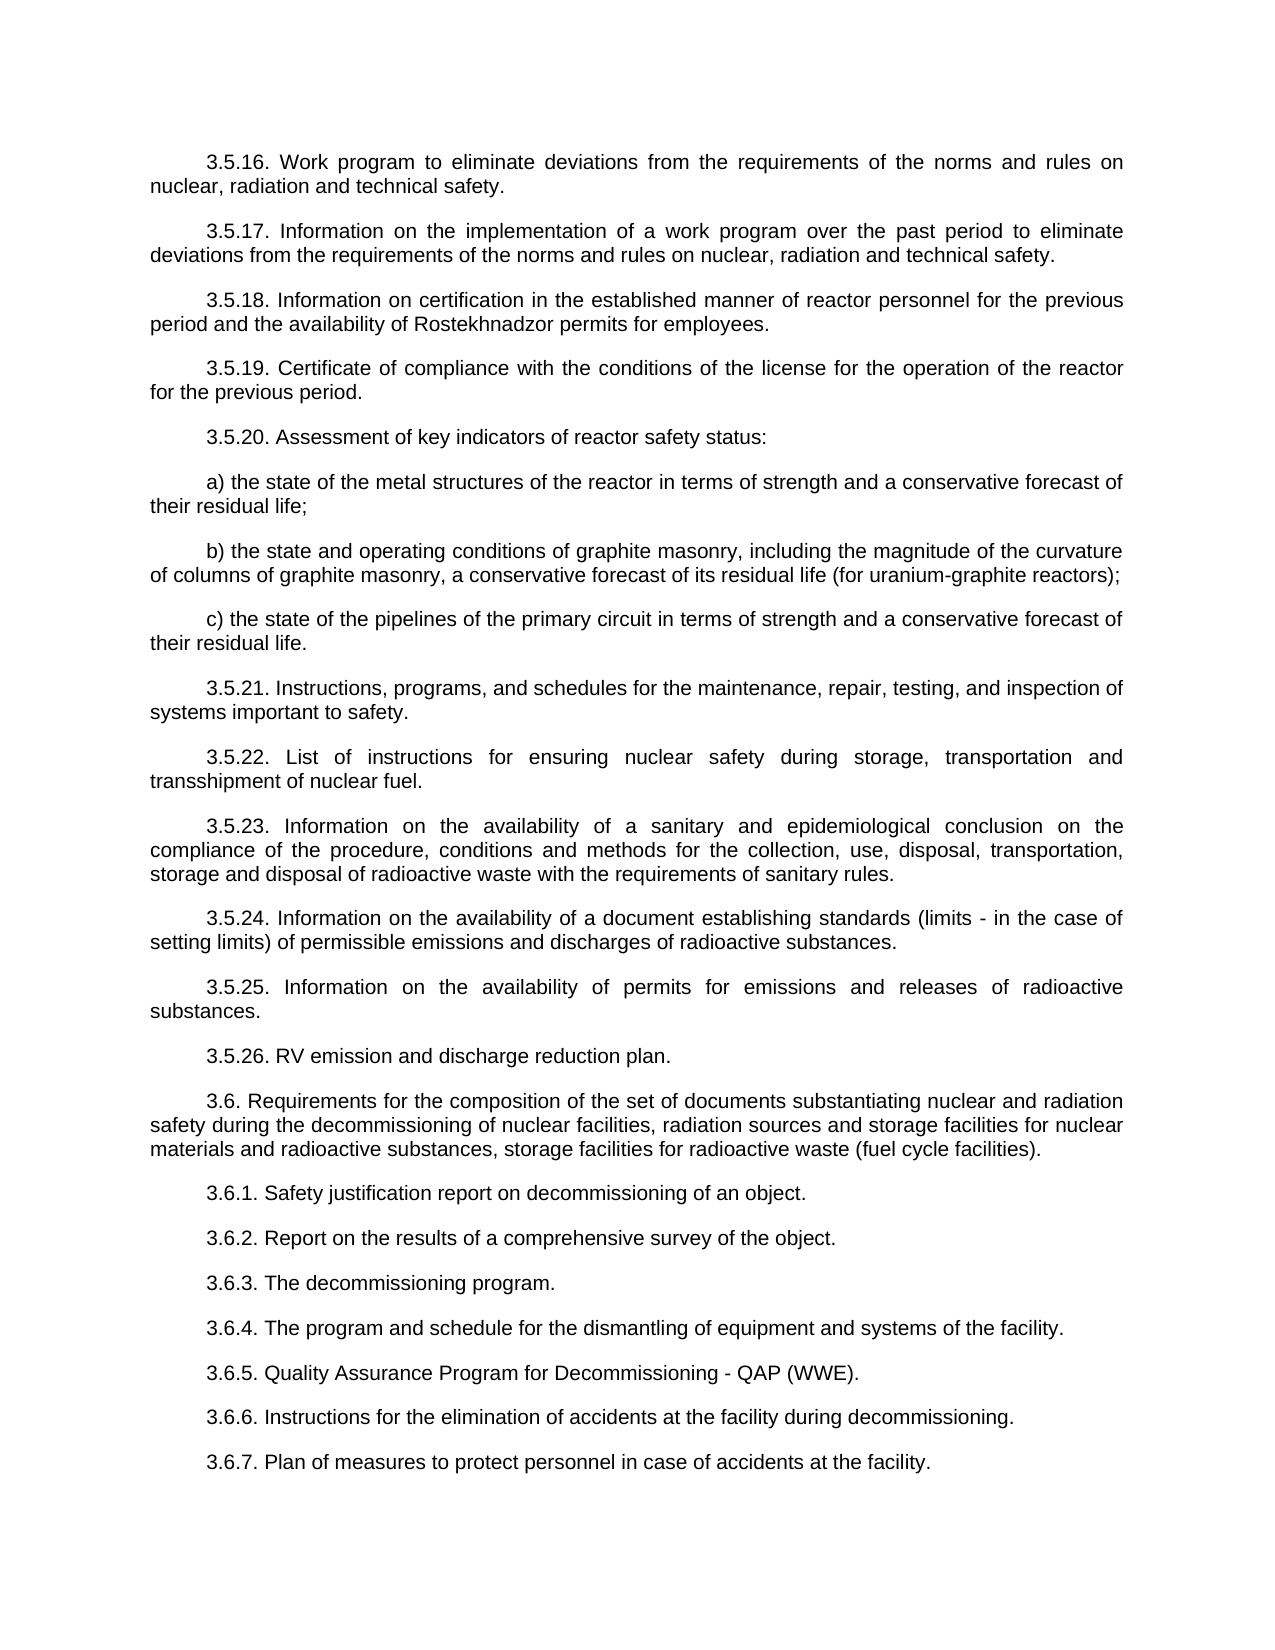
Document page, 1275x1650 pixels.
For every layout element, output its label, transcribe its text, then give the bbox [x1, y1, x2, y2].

text 3.6.3. The decommissioning program. [150, 1271, 1125, 1295]
text 3.5.25. Information on the availability of permits for emissions and releases of radioactive substances. [150, 975, 1125, 1023]
text 3.5.26. RV emission and discharge reduction plan. [150, 1044, 1125, 1068]
text 3.5.24. Information on the availability of a document establishing standards (limits - in the case of setting limits) of permissible emissions and discharges of radioactive substances. [150, 906, 1125, 954]
text 3.6.6. Instructions for the elimination of accidents at the facility during decommissioning. [150, 1405, 1125, 1429]
text 3.5.19. Certificate of compliance with the conditions of the license for the operation of the reactor for the previous period. [150, 356, 1125, 404]
text 3.5.22. List of instructions for ensuring nuclear safety during storage, transportation and transshipment of nuclear fuel. [150, 745, 1125, 793]
text c) the state of the pipelines of the primary circuit in terms of strength and a conservative forecast of their residual life. [150, 607, 1125, 655]
text 3.5.17. Information on the implementation of a work program over the past period to eliminate deviations from the requirements of the norms and rules on nuclear, radiation and technical safety. [150, 219, 1125, 267]
text b) the state and operating conditions of graphite masonry, including the magnitude of the curvature of columns of graphite masonry, a conservative forecast of its residual life (for uranium-graphite reactors); [150, 538, 1125, 586]
text 3.5.18. Information on certification in the established manner of reactor personnel for the previous period and the availability of Rostekhnadzor permits for employees. [150, 287, 1125, 335]
text 3.6.2. Report on the results of a comprehensive survey of the object. [150, 1226, 1125, 1250]
text 3.5.16. Work program to eliminate deviations from the requirements of the norms and rules on nuclear, radiation and technical safety. [150, 150, 1125, 198]
text 3.6.1. Safety justification report on decommissioning of an object. [150, 1181, 1125, 1205]
text 3.6. Requirements for the composition of the set of documents substantiating nuclear and radiation safety during the decommissioning of nuclear facilities, radiation sources and storage facilities for nuclear materials and radioactive substances, storage facilities for radioactive waste (fuel cycle facilities). [150, 1088, 1125, 1160]
text a) the state of the metal structures of the reactor in terms of strength and a conservative forecast of their residual life; [150, 470, 1125, 518]
text 3.5.21. Instructions, programs, and schedules for the maintenance, repair, testing, and inspection of systems important to safety. [150, 676, 1125, 724]
text 3.6.5. Quality Assurance Program for Decommissioning - QAP (WWE). [150, 1360, 1125, 1384]
text 3.5.23. Information on the availability of a sanitary and epidemiological conclusion on the compliance of the procedure, conditions and methods for the collection, use, disposal, transportation, storage and disposal of radioactive waste with the requirements of sanitary rules. [150, 813, 1125, 885]
text 3.6.4. The program and schedule for the dismantling of equipment and systems of the facility. [150, 1316, 1125, 1339]
text 3.6.7. Plan of measures to protect personnel in case of accidents at the facility. [150, 1450, 1125, 1474]
text 3.5.20. Assessment of key indicators of reactor safety status: [150, 425, 1125, 449]
